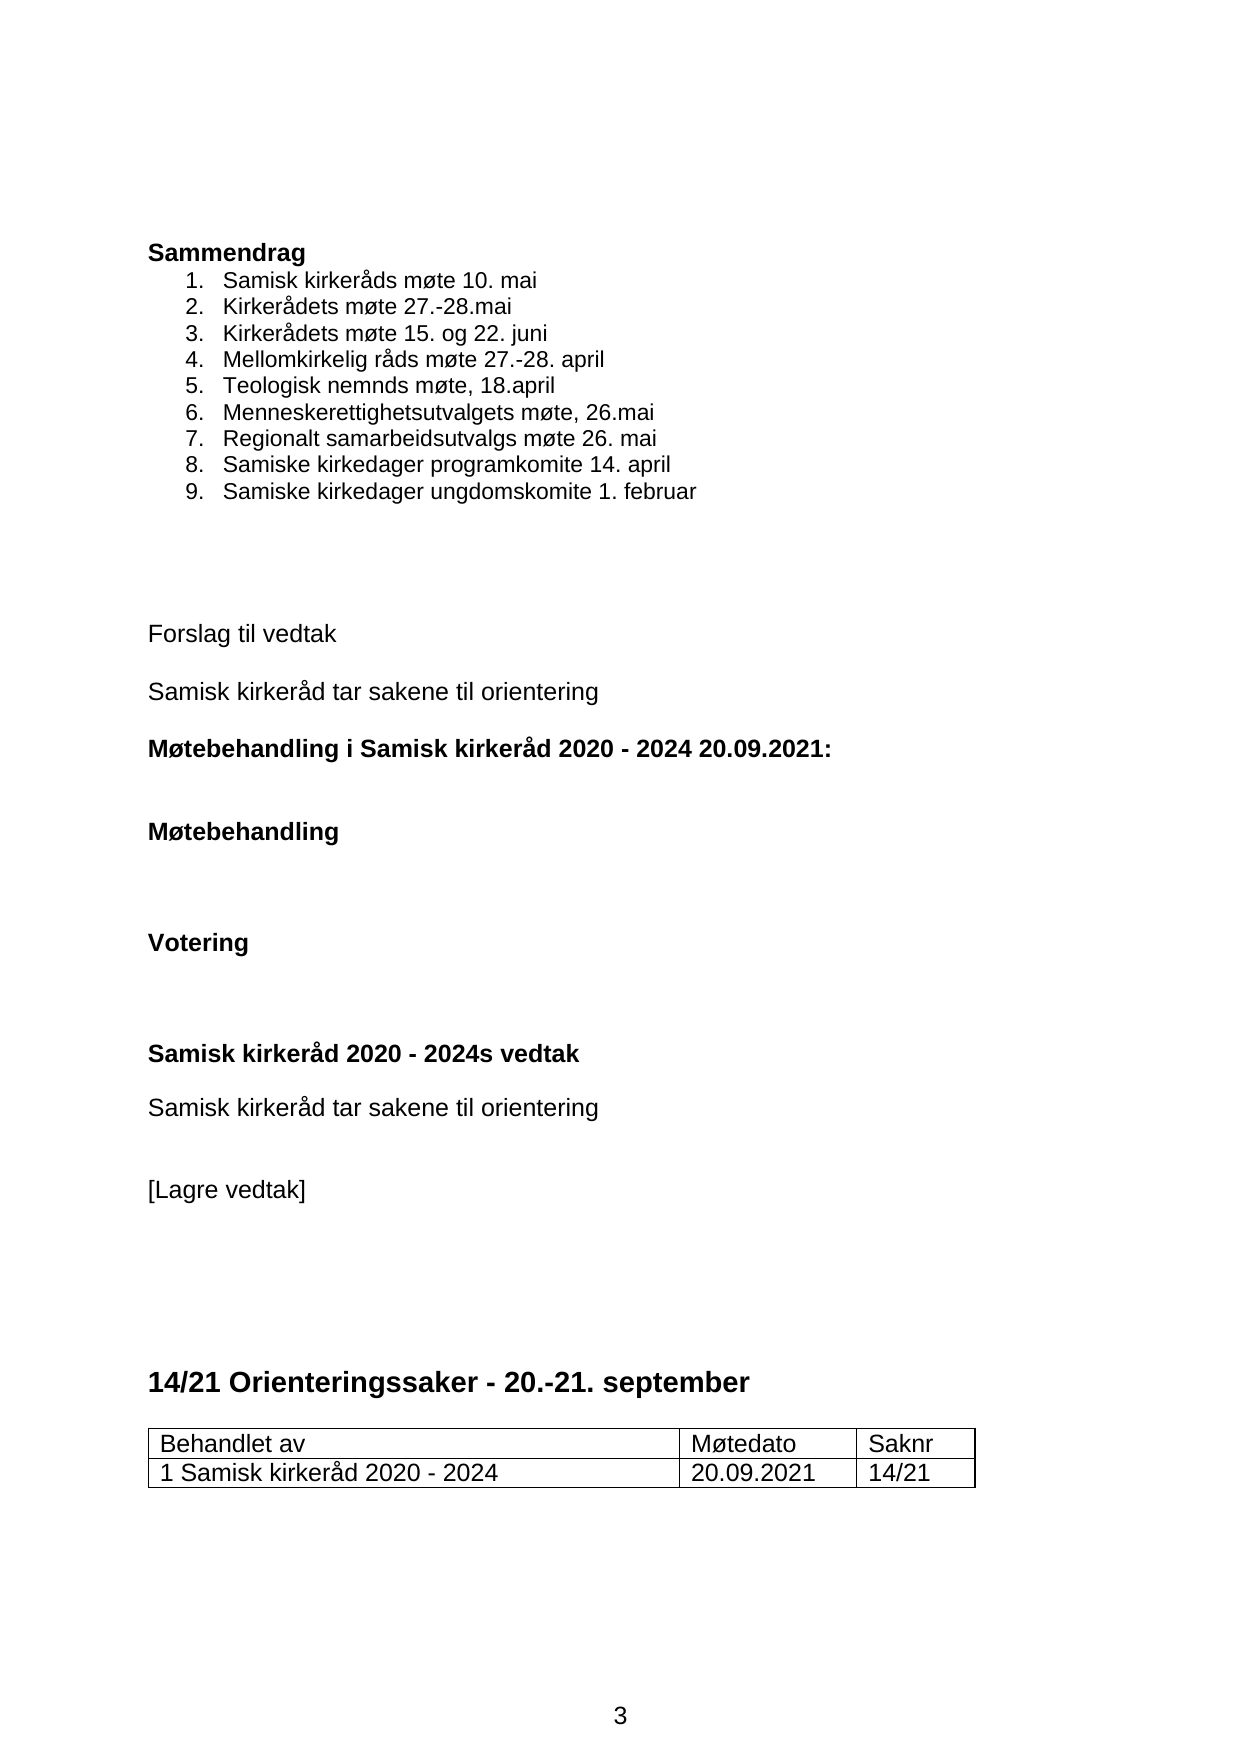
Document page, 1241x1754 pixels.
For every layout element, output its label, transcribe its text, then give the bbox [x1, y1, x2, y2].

title Møtebehandling i Samisk kirkeråd 2020 - 2024 20.09.2021: [148, 734, 1092, 763]
table_header Behandlet av [149, 1429, 679, 1457]
table_cell 1 Samisk kirkeråd 2020 - 2024 [149, 1459, 679, 1487]
table_cell 14/21 [857, 1459, 974, 1487]
table_header Saknr [857, 1429, 974, 1457]
table_cell 20.09.2021 [680, 1459, 856, 1487]
text Samisk kirkeråd tar sakene til orientering [148, 677, 1092, 705]
title 14/21 Orienteringssaker - 20.-21. september [148, 1365, 1092, 1399]
table_header Møtedato [680, 1429, 856, 1457]
